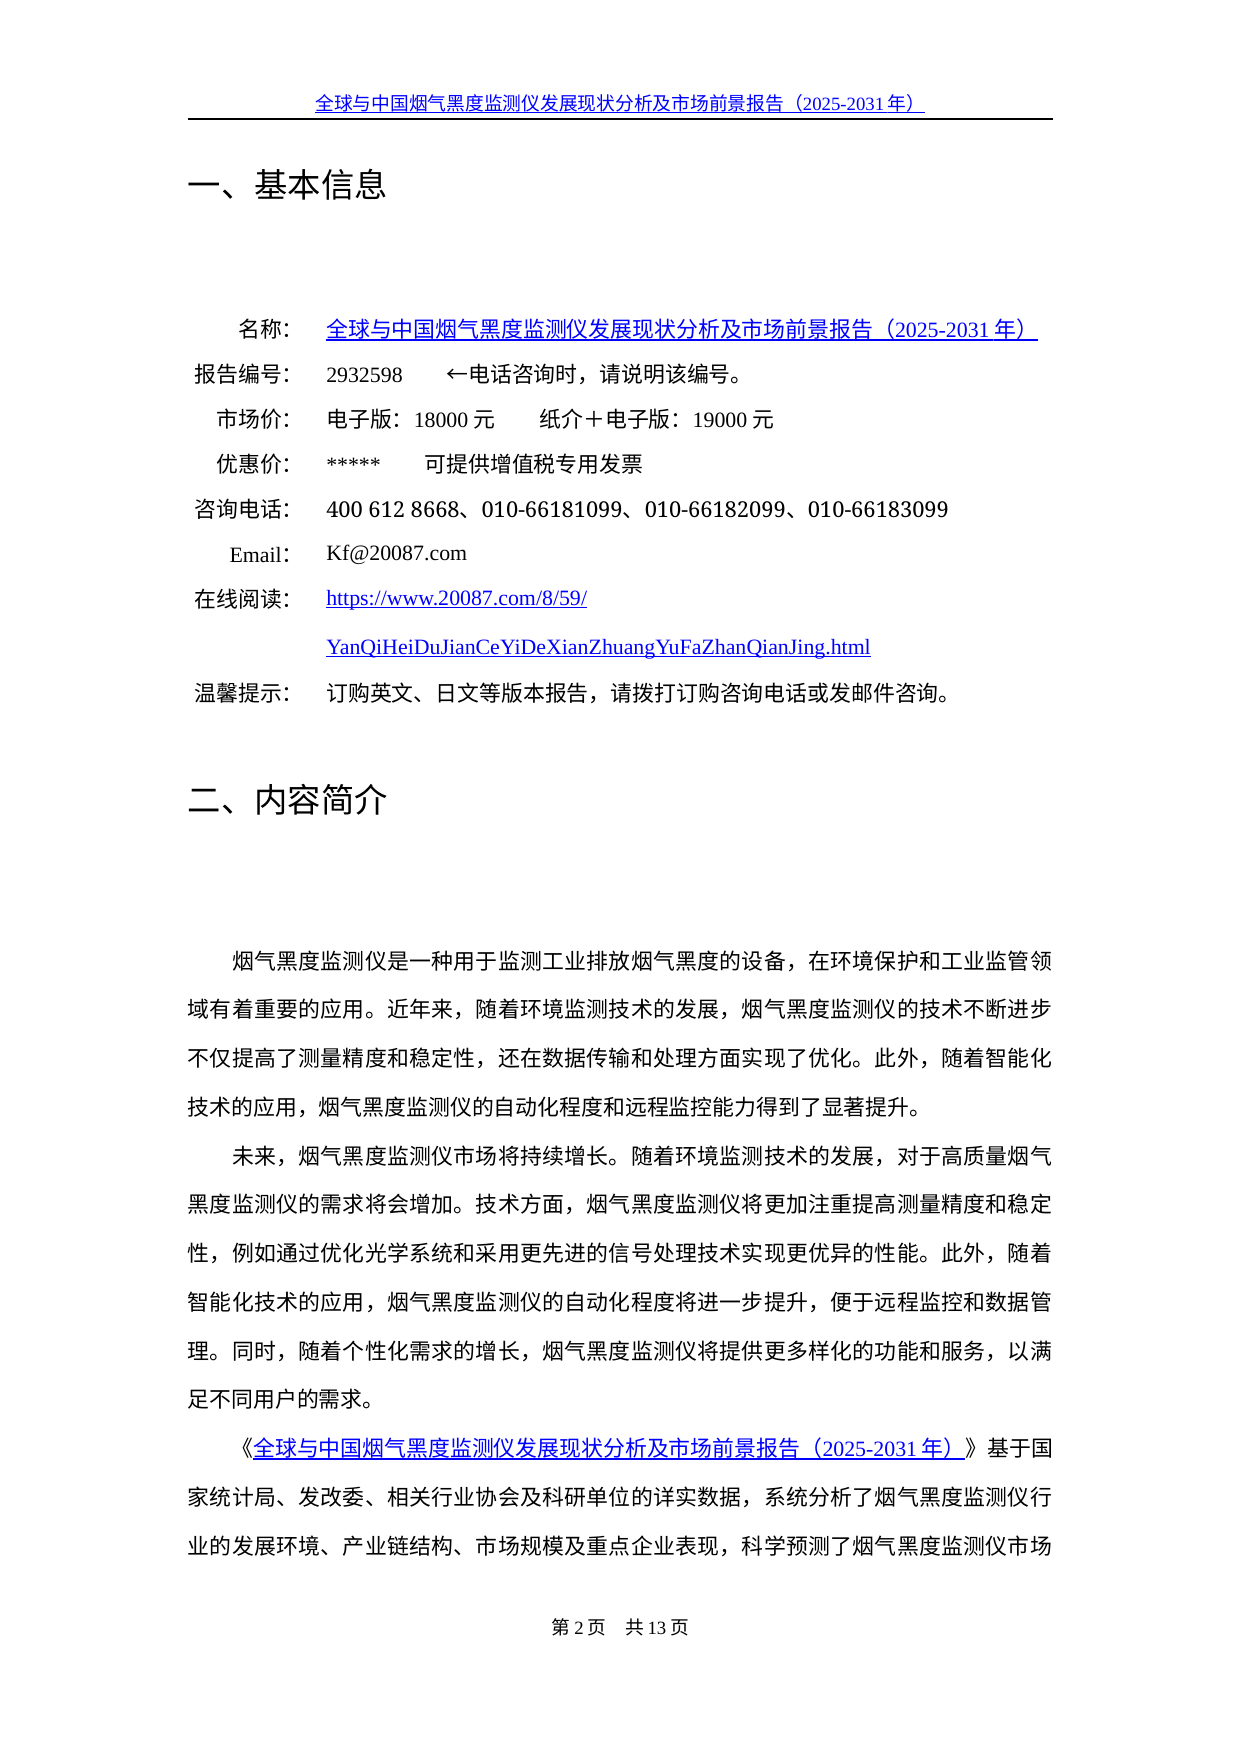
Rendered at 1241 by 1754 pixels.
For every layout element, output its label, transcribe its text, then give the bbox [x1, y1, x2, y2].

table_cell Kf@20087.com [315, 537, 1073, 582]
title 一、基本信息 [187, 150, 1053, 215]
table_cell [315, 582, 1073, 675]
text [187, 943, 1053, 1561]
table_cell 咨询电话： [167, 492, 315, 537]
table_header 全球与中国烟气黑度监测仪发展现状分析及市场前景报告（2025-2031年） [315, 312, 1073, 357]
table_cell 优惠价： [167, 447, 315, 492]
table_cell 400 612 8668、010-66181099、010-66182099、010-66183099 [315, 492, 1073, 537]
table_cell 温馨提示： [167, 675, 315, 720]
table_cell 报告编号： [167, 357, 315, 402]
title 二、内容简介 [187, 766, 1053, 831]
table_cell Email： [167, 537, 315, 582]
table_cell ***** 可提供增值税专用发票 [315, 447, 1073, 492]
table_cell 2932598 ←电话咨询时，请说明该编号。 [315, 357, 1073, 402]
table_header 名称： [167, 312, 315, 357]
table_cell 电子版：18000 元 纸介＋电子版：19000 元 [315, 402, 1073, 447]
table_cell 订购英文、日文等版本报告，请拨打订购咨询电话或发邮件咨询。 [315, 675, 1073, 720]
table_cell 市场价： [167, 402, 315, 447]
table_cell 在线阅读： [167, 582, 315, 675]
